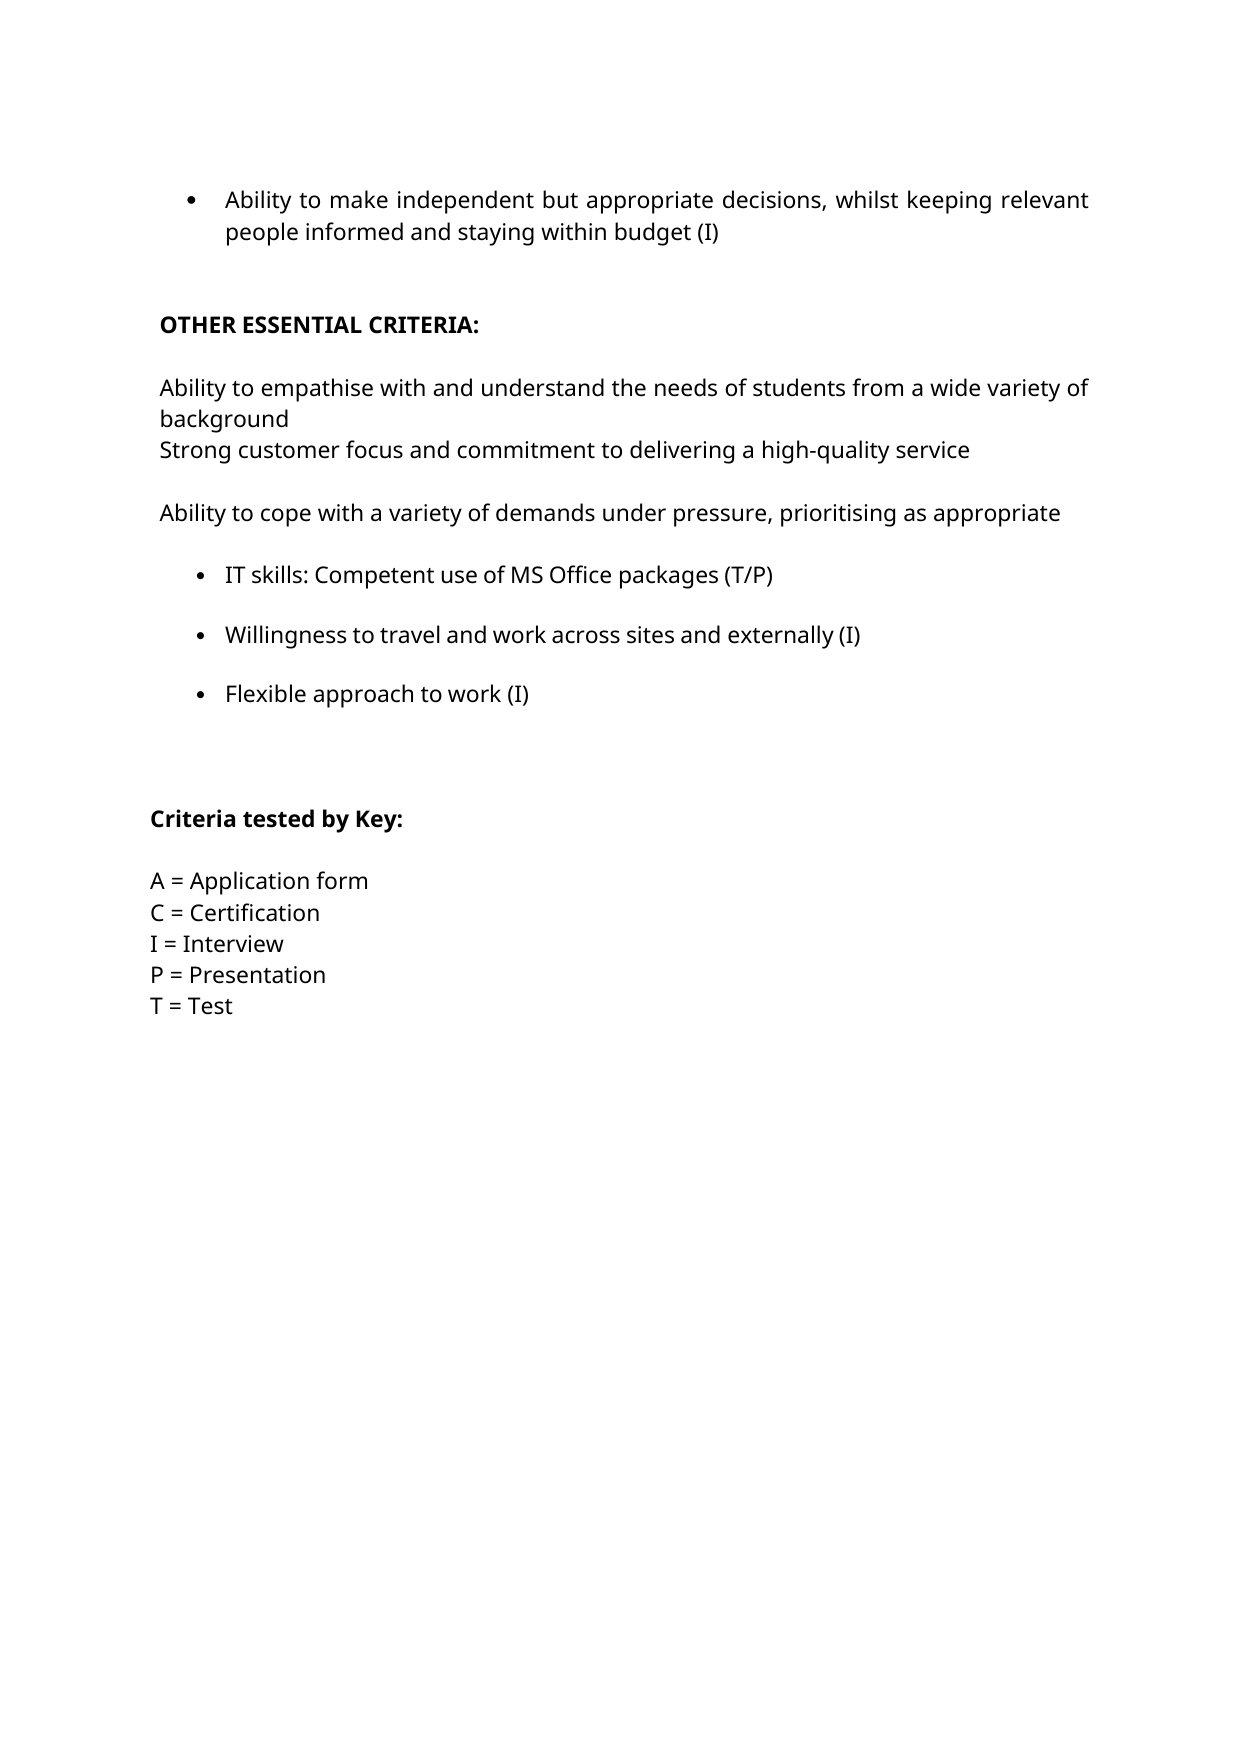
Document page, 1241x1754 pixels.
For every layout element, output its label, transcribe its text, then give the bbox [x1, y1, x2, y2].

text T = Test [150, 990, 1090, 1021]
list Ability to make independent but appropriate decisions, whilst keeping relevant people informed and staying within budget (I) [187, 184, 1090, 247]
text Ability to empathise with and understand the needs of students from a wide variety of background [159, 372, 1090, 434]
text P = Presentation [150, 959, 1090, 990]
list IT skills: Competent use of MS Office packages (T/P) [197, 559, 1090, 591]
text A = Application form [150, 865, 1090, 896]
text C = Certification [150, 896, 1090, 928]
text Ability to cope with a variety of demands under pressure, prioritising as appropriate [159, 497, 1090, 528]
list Flexible approach to work (I) [197, 678, 1090, 709]
text I = Interview [150, 928, 1090, 959]
list Willingness to travel and work across sites and externally (I) [197, 618, 1090, 650]
text Strong customer focus and commitment to delivering a high-quality service [159, 434, 1090, 466]
text OTHER ESSENTIAL CRITERIA: [159, 309, 1090, 341]
text Criteria tested by Key: [150, 803, 1090, 834]
